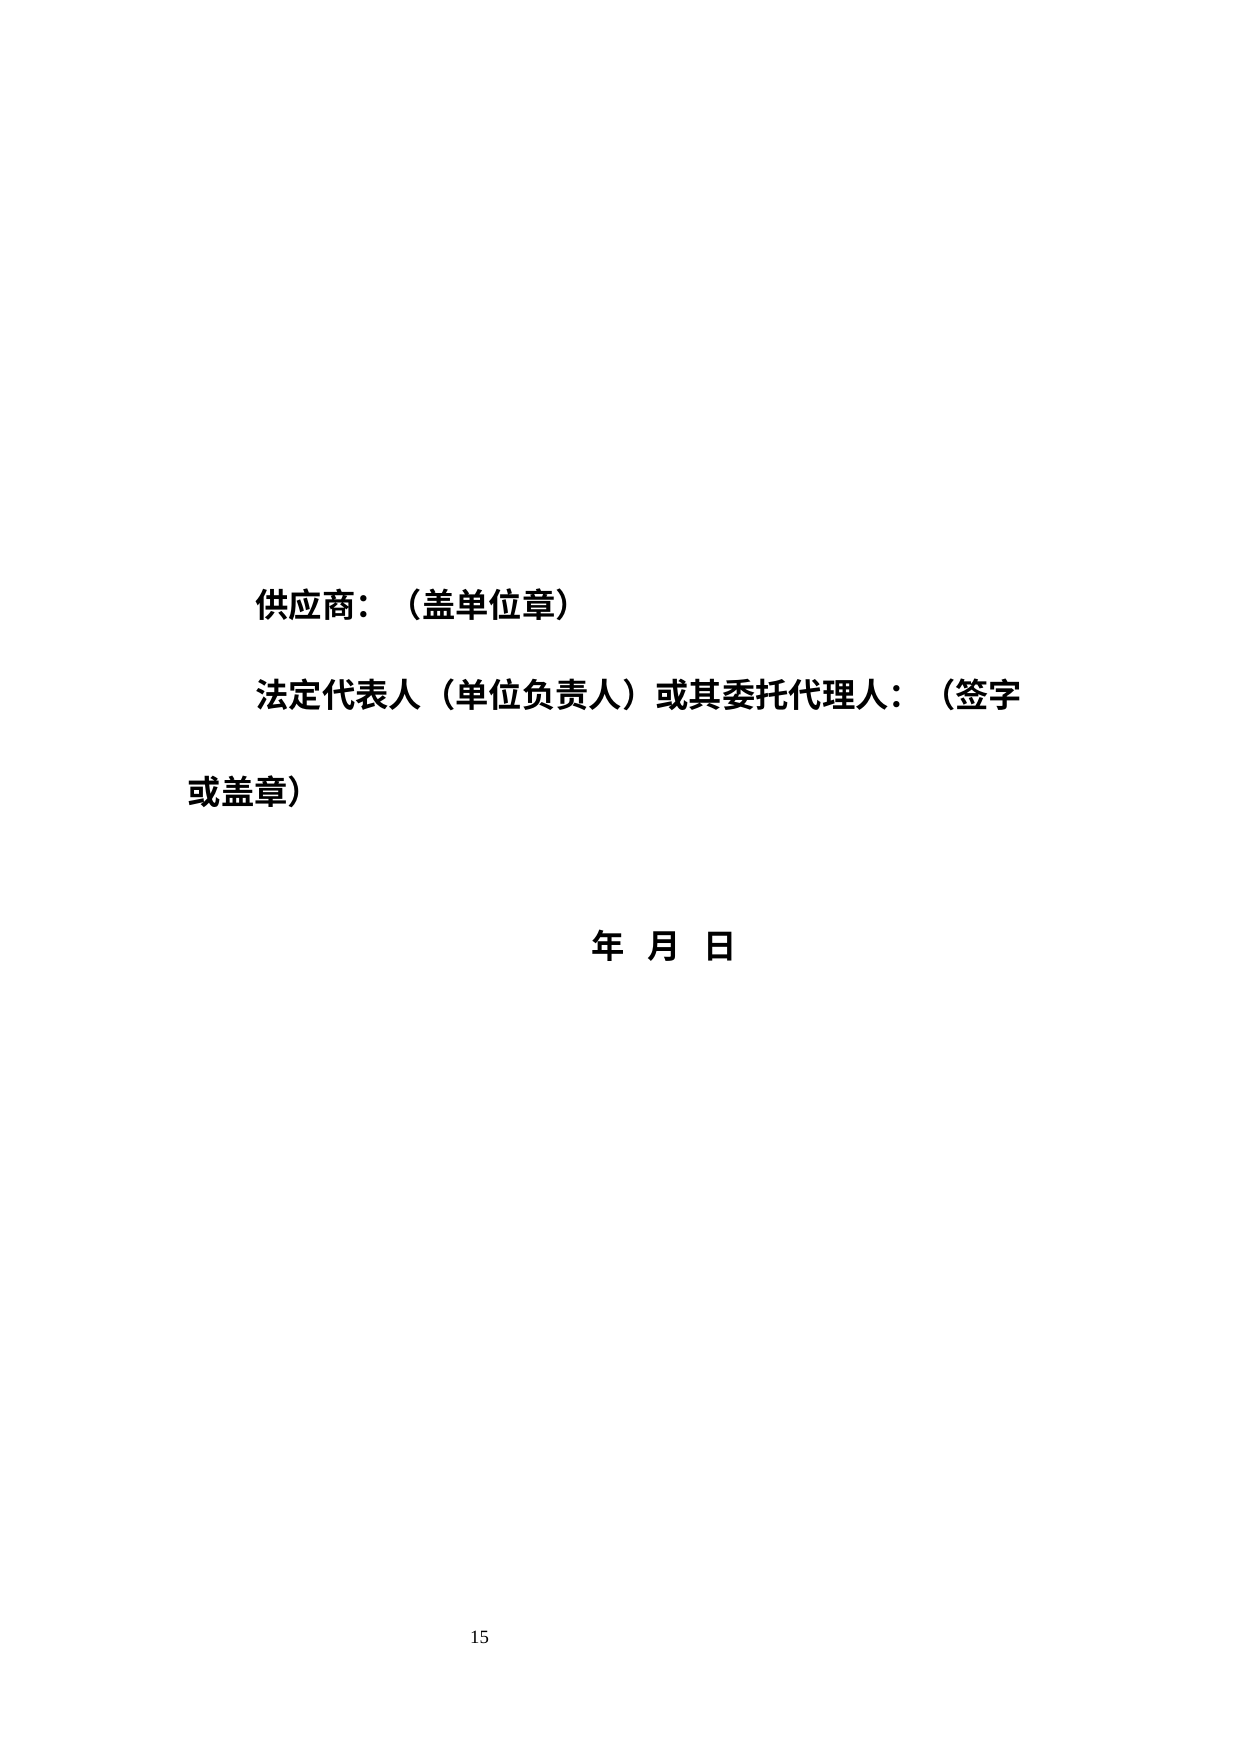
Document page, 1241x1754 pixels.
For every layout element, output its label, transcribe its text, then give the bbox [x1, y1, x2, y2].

text 法定代表人（单位负责人）或其委托代理人：（签字或盖章） [187, 660, 1053, 822]
text 供应商：（盖单位章） [187, 571, 1053, 636]
text 年 月 日 [187, 912, 1053, 977]
